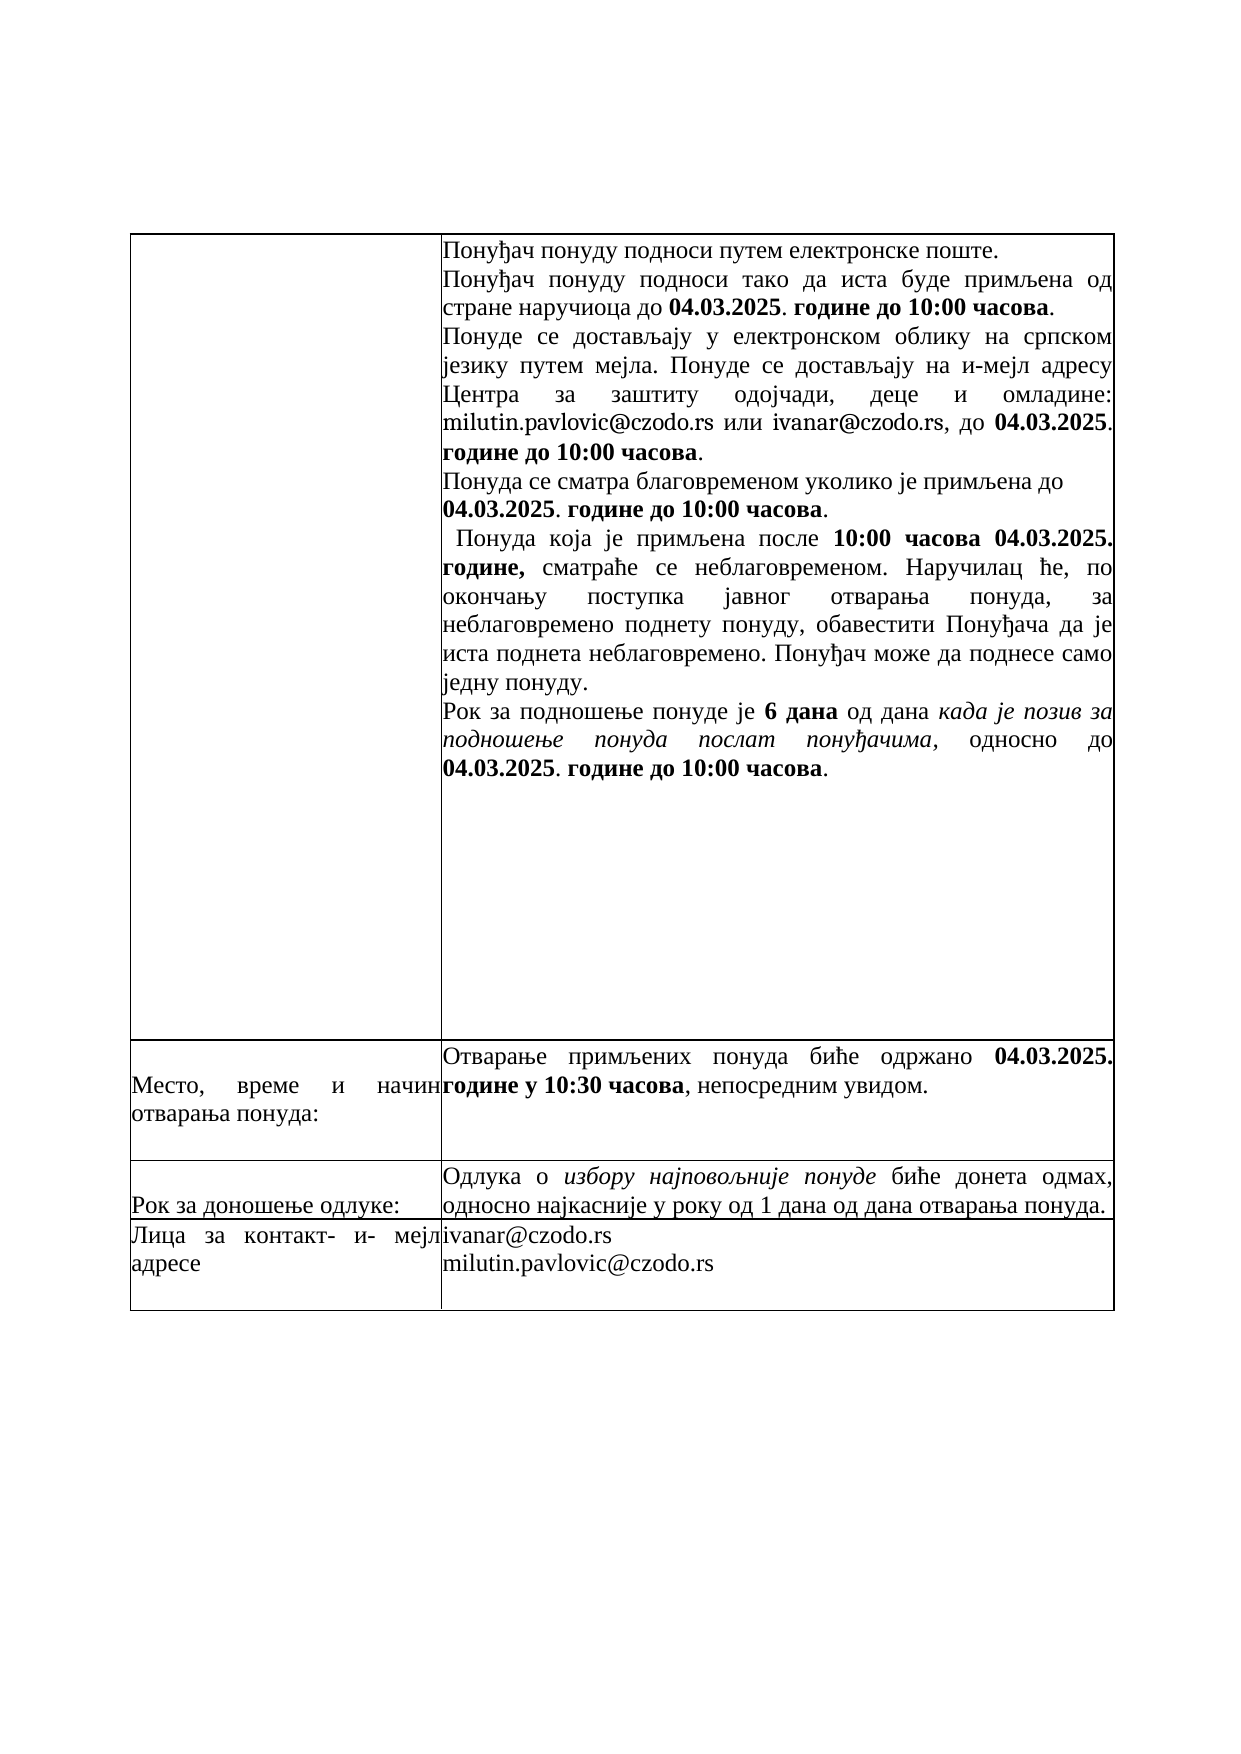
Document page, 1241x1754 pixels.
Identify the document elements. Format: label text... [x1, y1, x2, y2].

table_header Понуђач понуду подноси путем електронске поште. Понуђач понуду подноси тако да иста буде примљена од стране наручиоца до 04.03.2025. године до 10:00 часова. Понуде се достављају у електронском облику на српском језику путем мејла. Понуде се достављају на и-мејл адресу Центра за заштиту одојчади, деце и омладине: milutin.pavlovic@czodo.rs или ivanar@czodo.rs, до 04.03.2025. године до 10:00 часова. Понуда се сматра благовременом уколико је примљена до 04.03.2025. године до 10:00 часова. Понуда која је примљена после 10:00 часова 04.03.2025. године, сматраће се неблаговременом. Наручилац ће, по окончању поступка јавног отварања понуда, за неблаговремено поднету понуду, обавестити Понуђача да је иста поднета неблаговремено. Понуђач може да поднесе само једну понуду. Рок за подношење понуде је 6 дана од дана када је позив за подношење понуда послат понуђачима, односно до 04.03.2025. године до 10:00 часова. [442, 235, 1113, 1039]
table_cell Одлука о избору најповољније понуде биће донета одмах, односно најкасније у року од 1 дана од дана отварања понуда. од дана јавног отварања понуда [442, 1161, 1113, 1218]
table_cell ivanar@czodo.rs milutin.pavlovic@czodo.rs [442, 1220, 1113, 1309]
table_header [131, 235, 441, 1039]
table_cell Рок за доношење одлуке: [131, 1161, 441, 1218]
table_cell Отварање примљених понуда биће одржано 04.03.2025. године у 10:30 часова, непосредним увидом. [442, 1041, 1113, 1159]
table_cell Место, време и начин отварања понуда: [131, 1041, 441, 1159]
table_cell Лица за контакт- и- мејл адресе [131, 1220, 441, 1309]
